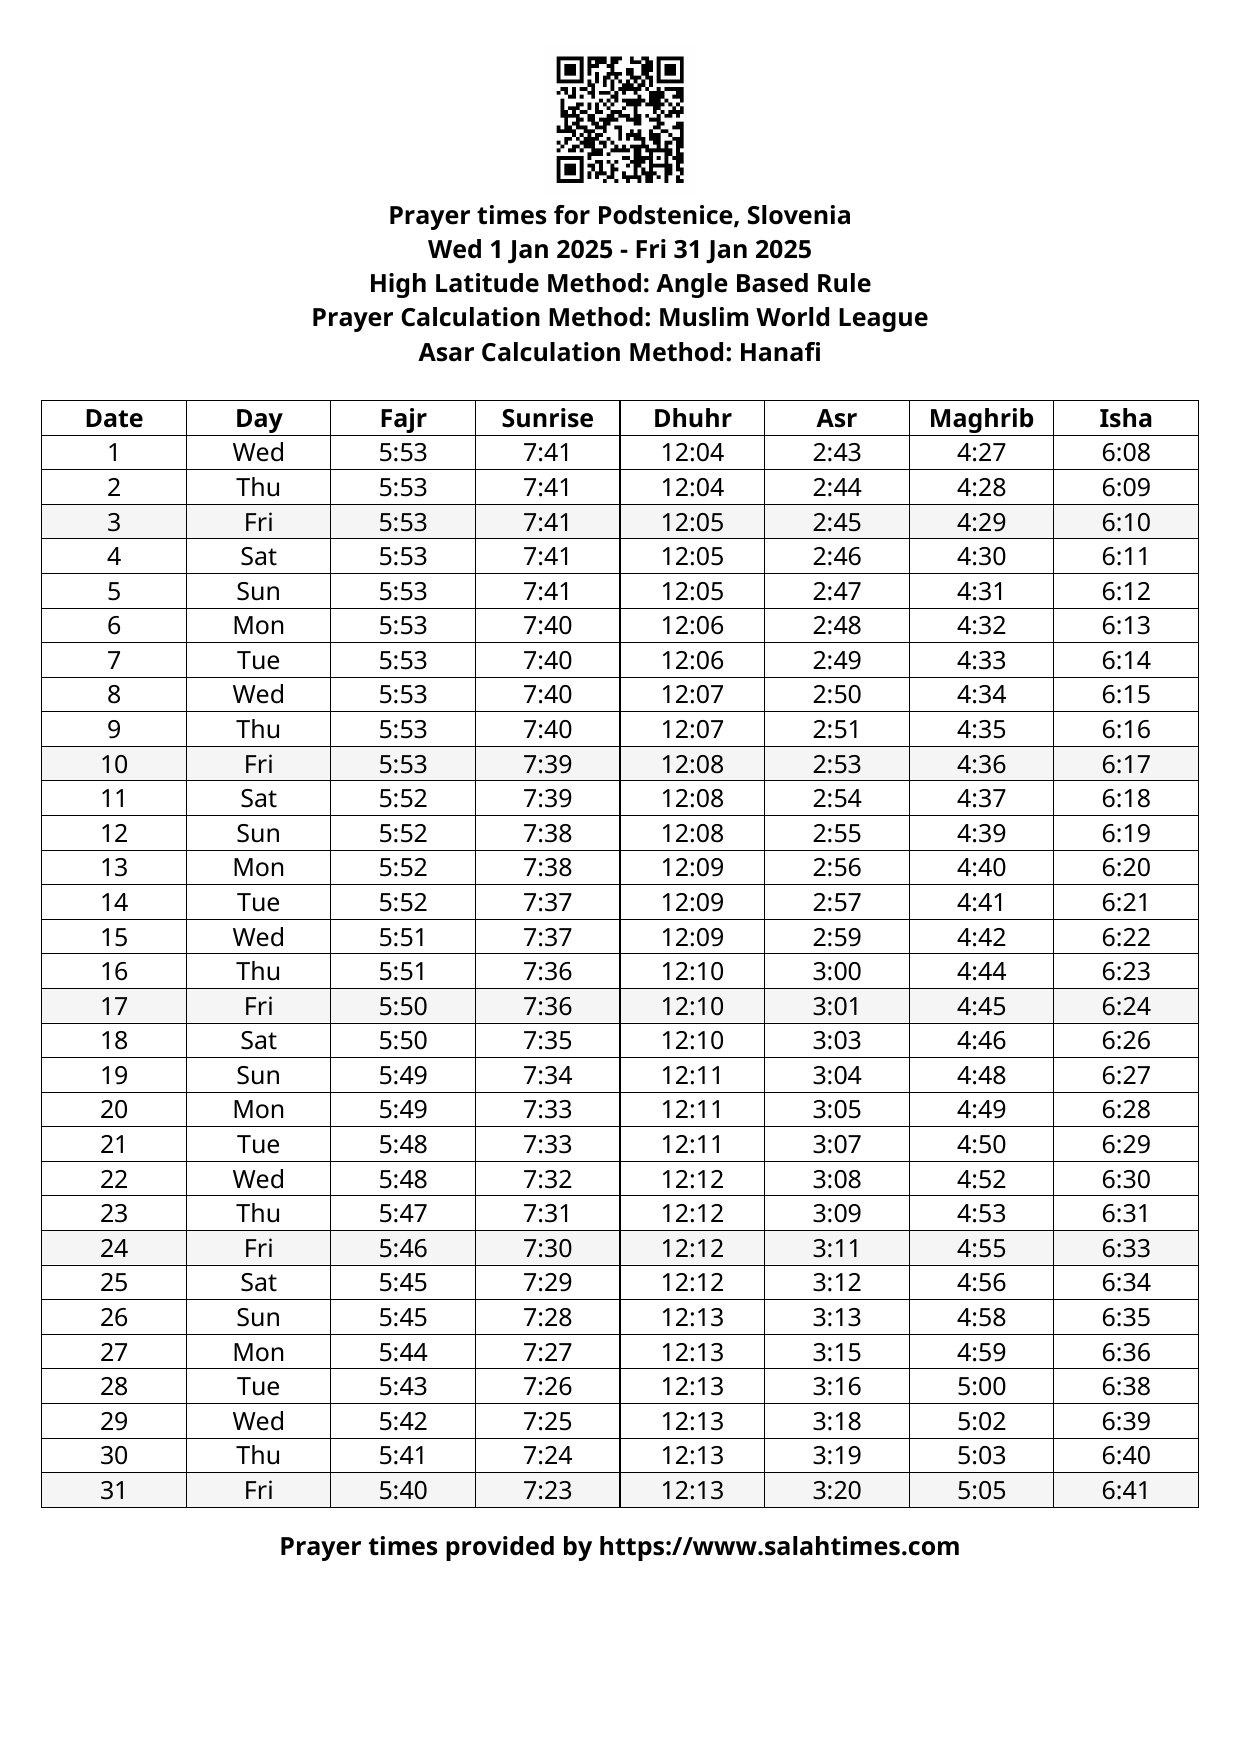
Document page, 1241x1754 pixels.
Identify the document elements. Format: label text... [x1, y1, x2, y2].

table_cell Wed [187, 920, 330, 953]
table_cell 7:30 [476, 1231, 619, 1264]
table_cell 6:30 [1054, 1162, 1198, 1195]
table_cell 12:08 [621, 747, 764, 780]
table_cell 5:52 [331, 816, 475, 849]
table_cell 6:31 [1054, 1196, 1198, 1230]
table_cell 5:53 [331, 436, 475, 469]
table_cell 14 [42, 885, 186, 919]
table_cell 4:46 [910, 1024, 1053, 1057]
table_cell 6:36 [1054, 1335, 1198, 1368]
table_cell 7:24 [476, 1439, 619, 1472]
table_cell Fri [187, 989, 330, 1022]
table_cell 3:04 [765, 1058, 909, 1092]
table_cell 6:40 [1054, 1439, 1198, 1472]
table_cell 5:53 [331, 678, 475, 711]
table_cell 5:49 [331, 1058, 475, 1092]
table_cell 6:27 [1054, 1058, 1198, 1092]
table_cell 7:40 [476, 712, 619, 746]
table_cell 6:39 [1054, 1404, 1198, 1437]
table_cell 6:09 [1054, 470, 1198, 504]
table_cell 5:51 [331, 954, 475, 988]
table_cell 3:20 [765, 1473, 909, 1507]
table_cell Thu [187, 712, 330, 746]
table_cell 4:42 [910, 920, 1053, 953]
table_header Isha [1054, 401, 1198, 434]
table_cell 3:01 [765, 989, 909, 1022]
table_cell 6:26 [1054, 1024, 1198, 1057]
text Prayer Calculation Method: Muslim World League [42, 300, 1198, 334]
table_cell 20 [42, 1093, 186, 1126]
table_cell 12:10 [621, 1024, 764, 1057]
table_cell Wed [187, 1404, 330, 1437]
table_cell 7:40 [476, 678, 619, 711]
table_cell 12:09 [621, 851, 764, 884]
table_cell 7:25 [476, 1404, 619, 1437]
table_cell 2:50 [765, 678, 909, 711]
table_cell 2:56 [765, 851, 909, 884]
table_cell 3:11 [765, 1231, 909, 1264]
table_cell 5:05 [910, 1473, 1053, 1507]
table_cell 2:55 [765, 816, 909, 849]
table_cell 2:59 [765, 920, 909, 953]
table_cell 5:44 [331, 1335, 475, 1368]
table_cell 6:34 [1054, 1266, 1198, 1299]
table_cell 4:45 [910, 989, 1053, 1022]
table_cell 12:11 [621, 1127, 764, 1161]
table_cell 2:46 [765, 539, 909, 573]
table_cell 7:37 [476, 920, 619, 953]
table_cell 5:03 [910, 1439, 1053, 1472]
table_cell 6:11 [1054, 539, 1198, 573]
table_cell Sun [187, 1300, 330, 1334]
table_cell 7:38 [476, 851, 619, 884]
table_cell 4 [42, 539, 186, 573]
table_cell 4:58 [910, 1300, 1053, 1334]
table_cell 7:41 [476, 470, 619, 504]
table_cell 5:43 [331, 1369, 475, 1403]
table_cell 12:04 [621, 470, 764, 504]
table_cell 6:29 [1054, 1127, 1198, 1161]
table_cell 7:39 [476, 747, 619, 780]
table_cell 4:28 [910, 470, 1053, 504]
table_cell Fri [187, 1473, 330, 1507]
table_cell 5:50 [331, 1024, 475, 1057]
table_cell 30 [42, 1439, 186, 1472]
table_cell Wed [187, 1162, 330, 1195]
table_cell Mon [187, 1335, 330, 1368]
table_cell 26 [42, 1300, 186, 1334]
table_cell Mon [187, 851, 330, 884]
table_cell 12 [42, 816, 186, 849]
table_cell 12:13 [621, 1439, 764, 1472]
table_cell 5:53 [331, 470, 475, 504]
table_cell 5:45 [331, 1300, 475, 1334]
table_cell 4:34 [910, 678, 1053, 711]
table_cell 28 [42, 1369, 186, 1403]
table_cell 6:41 [1054, 1473, 1198, 1507]
table_cell 6:20 [1054, 851, 1198, 884]
table_cell 3:19 [765, 1439, 909, 1472]
table_cell 4:33 [910, 643, 1053, 677]
table_cell 13 [42, 851, 186, 884]
table_cell 5:02 [910, 1404, 1053, 1437]
table_cell 4:39 [910, 816, 1053, 849]
table_header Maghrib [910, 401, 1053, 434]
table_cell 3:00 [765, 954, 909, 988]
table_cell 22 [42, 1162, 186, 1195]
table_cell 12:13 [621, 1335, 764, 1368]
table_cell 4:29 [910, 505, 1053, 538]
table_cell 5:53 [331, 609, 475, 642]
table_cell 12:11 [621, 1093, 764, 1126]
table_cell 6:35 [1054, 1300, 1198, 1334]
table_cell 7:29 [476, 1266, 619, 1299]
table_cell 5:53 [331, 747, 475, 780]
table_cell 6:14 [1054, 643, 1198, 677]
table_cell 6:13 [1054, 609, 1198, 642]
table_cell Sat [187, 1266, 330, 1299]
table_cell 31 [42, 1473, 186, 1507]
table_cell 3:12 [765, 1266, 909, 1299]
table_cell Sat [187, 1024, 330, 1057]
table_cell 3:15 [765, 1335, 909, 1368]
table_cell 7:38 [476, 816, 619, 849]
table_cell Sun [187, 1058, 330, 1092]
table_cell 12:05 [621, 505, 764, 538]
table_cell Thu [187, 1439, 330, 1472]
table_cell 2 [42, 470, 186, 504]
table_cell 12:06 [621, 643, 764, 677]
table_cell 4:41 [910, 885, 1053, 919]
table_cell 23 [42, 1196, 186, 1230]
table_cell 4:31 [910, 574, 1053, 607]
table_cell 7 [42, 643, 186, 677]
table_cell 12:11 [621, 1058, 764, 1092]
table_cell 6:15 [1054, 678, 1198, 711]
table_cell 7:26 [476, 1369, 619, 1403]
table_cell 15 [42, 920, 186, 953]
table_cell 3:09 [765, 1196, 909, 1230]
table_cell 2:47 [765, 574, 909, 607]
table_cell 4:35 [910, 712, 1053, 746]
table_cell 5:00 [910, 1369, 1053, 1403]
table_cell 27 [42, 1335, 186, 1368]
table_cell 12:05 [621, 539, 764, 573]
table_cell 2:43 [765, 436, 909, 469]
table_cell 6:16 [1054, 712, 1198, 746]
table_cell 4:53 [910, 1196, 1053, 1230]
table_cell 7:41 [476, 539, 619, 573]
table_cell 5:45 [331, 1266, 475, 1299]
table_cell 5:48 [331, 1162, 475, 1195]
table_cell Tue [187, 1369, 330, 1403]
table_cell 4:27 [910, 436, 1053, 469]
table_cell 5:52 [331, 781, 475, 815]
table_cell 4:37 [910, 781, 1053, 815]
table_cell 3:16 [765, 1369, 909, 1403]
table_cell 4:52 [910, 1162, 1053, 1195]
table_cell 5 [42, 574, 186, 607]
table_cell 12:06 [621, 609, 764, 642]
table_cell 5:53 [331, 712, 475, 746]
table_cell 12:13 [621, 1300, 764, 1334]
table_cell 2:44 [765, 470, 909, 504]
table_cell 1 [42, 436, 186, 469]
table_cell 6:33 [1054, 1231, 1198, 1264]
table_cell 5:52 [331, 885, 475, 919]
text Wed 1 Jan 2025 - Fri 31 Jan 2025 [42, 232, 1198, 266]
table_cell 9 [42, 712, 186, 746]
table_cell 7:41 [476, 574, 619, 607]
table_cell 6:19 [1054, 816, 1198, 849]
table_cell 16 [42, 954, 186, 988]
table_cell Fri [187, 1231, 330, 1264]
table_cell 5:42 [331, 1404, 475, 1437]
table_cell 12:12 [621, 1231, 764, 1264]
table_cell 4:48 [910, 1058, 1053, 1092]
table_cell 17 [42, 989, 186, 1022]
table_cell 12:07 [621, 678, 764, 711]
table_cell 2:57 [765, 885, 909, 919]
table_cell 2:51 [765, 712, 909, 746]
table_cell 2:48 [765, 609, 909, 642]
table_cell 6:38 [1054, 1369, 1198, 1403]
table_cell Mon [187, 1093, 330, 1126]
table_cell 6:18 [1054, 781, 1198, 815]
table_header Fajr [331, 401, 475, 434]
table_cell 12:04 [621, 436, 764, 469]
table_cell Thu [187, 954, 330, 988]
table_cell 12:07 [621, 712, 764, 746]
table_cell 5:51 [331, 920, 475, 953]
table_cell 7:33 [476, 1093, 619, 1126]
table_cell 12:12 [621, 1196, 764, 1230]
table_cell 7:35 [476, 1024, 619, 1057]
table_cell 5:53 [331, 574, 475, 607]
table_cell 18 [42, 1024, 186, 1057]
table_cell 12:09 [621, 920, 764, 953]
table_cell 7:36 [476, 989, 619, 1022]
table_cell 6:12 [1054, 574, 1198, 607]
picture [542, 41, 699, 198]
table_header Date [42, 401, 186, 434]
table_cell 7:23 [476, 1473, 619, 1507]
table_cell 6:10 [1054, 505, 1198, 538]
table_cell Sat [187, 539, 330, 573]
table_cell 12:13 [621, 1404, 764, 1437]
table_cell 6 [42, 609, 186, 642]
table_cell 5:53 [331, 643, 475, 677]
table_cell 12:08 [621, 816, 764, 849]
table_cell 7:28 [476, 1300, 619, 1334]
table_cell 24 [42, 1231, 186, 1264]
table_cell 8 [42, 678, 186, 711]
table_cell Fri [187, 747, 330, 780]
text Asar Calculation Method: Hanafi [42, 334, 1198, 368]
table_cell 4:44 [910, 954, 1053, 988]
table_cell 11 [42, 781, 186, 815]
table_cell 4:36 [910, 747, 1053, 780]
table_cell Mon [187, 609, 330, 642]
table_cell 12:12 [621, 1266, 764, 1299]
table_cell 4:32 [910, 609, 1053, 642]
table_cell 4:59 [910, 1335, 1053, 1368]
table_cell 29 [42, 1404, 186, 1437]
table_cell 3:07 [765, 1127, 909, 1161]
table_cell Wed [187, 436, 330, 469]
table_cell 4:30 [910, 539, 1053, 573]
table_cell 5:53 [331, 539, 475, 573]
table_cell 7:36 [476, 954, 619, 988]
table_cell 7:37 [476, 885, 619, 919]
table_cell Tue [187, 643, 330, 677]
table_cell 5:40 [331, 1473, 475, 1507]
table_cell 10 [42, 747, 186, 780]
table_header Day [187, 401, 330, 434]
table_cell 7:41 [476, 505, 619, 538]
table_cell 7:33 [476, 1127, 619, 1161]
table_cell 6:28 [1054, 1093, 1198, 1126]
table_cell 4:55 [910, 1231, 1053, 1264]
table_cell 5:41 [331, 1439, 475, 1472]
table_cell Sun [187, 574, 330, 607]
table_cell 7:31 [476, 1196, 619, 1230]
table_cell Thu [187, 1196, 330, 1230]
table_cell 7:39 [476, 781, 619, 815]
table_cell 12:13 [621, 1473, 764, 1507]
table_cell Tue [187, 1127, 330, 1161]
table_cell 5:53 [331, 505, 475, 538]
table_cell 12:05 [621, 574, 764, 607]
table_header Dhuhr [621, 401, 764, 434]
table_cell Wed [187, 678, 330, 711]
table_header Sunrise [476, 401, 619, 434]
text Prayer times provided by https://www.salahtimes.com [42, 1528, 1198, 1563]
table_cell 5:50 [331, 989, 475, 1022]
table_cell 12:08 [621, 781, 764, 815]
table_cell 2:49 [765, 643, 909, 677]
table_cell 6:24 [1054, 989, 1198, 1022]
table_cell 6:17 [1054, 747, 1198, 780]
table_cell Tue [187, 885, 330, 919]
table_cell Sat [187, 781, 330, 815]
table_cell Sun [187, 816, 330, 849]
text Prayer times for Podstenice, Slovenia [42, 198, 1198, 232]
table_cell 5:47 [331, 1196, 475, 1230]
table_cell 7:40 [476, 643, 619, 677]
table_cell 4:56 [910, 1266, 1053, 1299]
table_cell 4:40 [910, 851, 1053, 884]
table_cell 12:13 [621, 1369, 764, 1403]
table_cell 6:22 [1054, 920, 1198, 953]
table_cell 7:27 [476, 1335, 619, 1368]
table_cell 6:23 [1054, 954, 1198, 988]
table_cell 3:05 [765, 1093, 909, 1126]
table_cell 7:32 [476, 1162, 619, 1195]
table_cell 3:13 [765, 1300, 909, 1334]
table_cell 19 [42, 1058, 186, 1092]
table_header Asr [765, 401, 909, 434]
table_cell 3:08 [765, 1162, 909, 1195]
table_cell 12:12 [621, 1162, 764, 1195]
table_cell 5:49 [331, 1093, 475, 1126]
table_cell 3:18 [765, 1404, 909, 1437]
table_cell 7:40 [476, 609, 619, 642]
table_cell 12:09 [621, 885, 764, 919]
table_cell 3:03 [765, 1024, 909, 1057]
table_cell 12:10 [621, 989, 764, 1022]
table_cell 3 [42, 505, 186, 538]
table_cell 4:50 [910, 1127, 1053, 1161]
table_cell 5:46 [331, 1231, 475, 1264]
table_cell 5:48 [331, 1127, 475, 1161]
table_cell 2:54 [765, 781, 909, 815]
table_cell 6:08 [1054, 436, 1198, 469]
table_cell 12:10 [621, 954, 764, 988]
table_cell 6:21 [1054, 885, 1198, 919]
table_cell 25 [42, 1266, 186, 1299]
table_cell Thu [187, 470, 330, 504]
table_cell 2:45 [765, 505, 909, 538]
text High Latitude Method: Angle Based Rule [42, 266, 1198, 300]
table_cell 4:49 [910, 1093, 1053, 1126]
table_cell 21 [42, 1127, 186, 1161]
table_cell 7:34 [476, 1058, 619, 1092]
table_cell 2:53 [765, 747, 909, 780]
table_cell 7:41 [476, 436, 619, 469]
table_cell 5:52 [331, 851, 475, 884]
table_cell Fri [187, 505, 330, 538]
